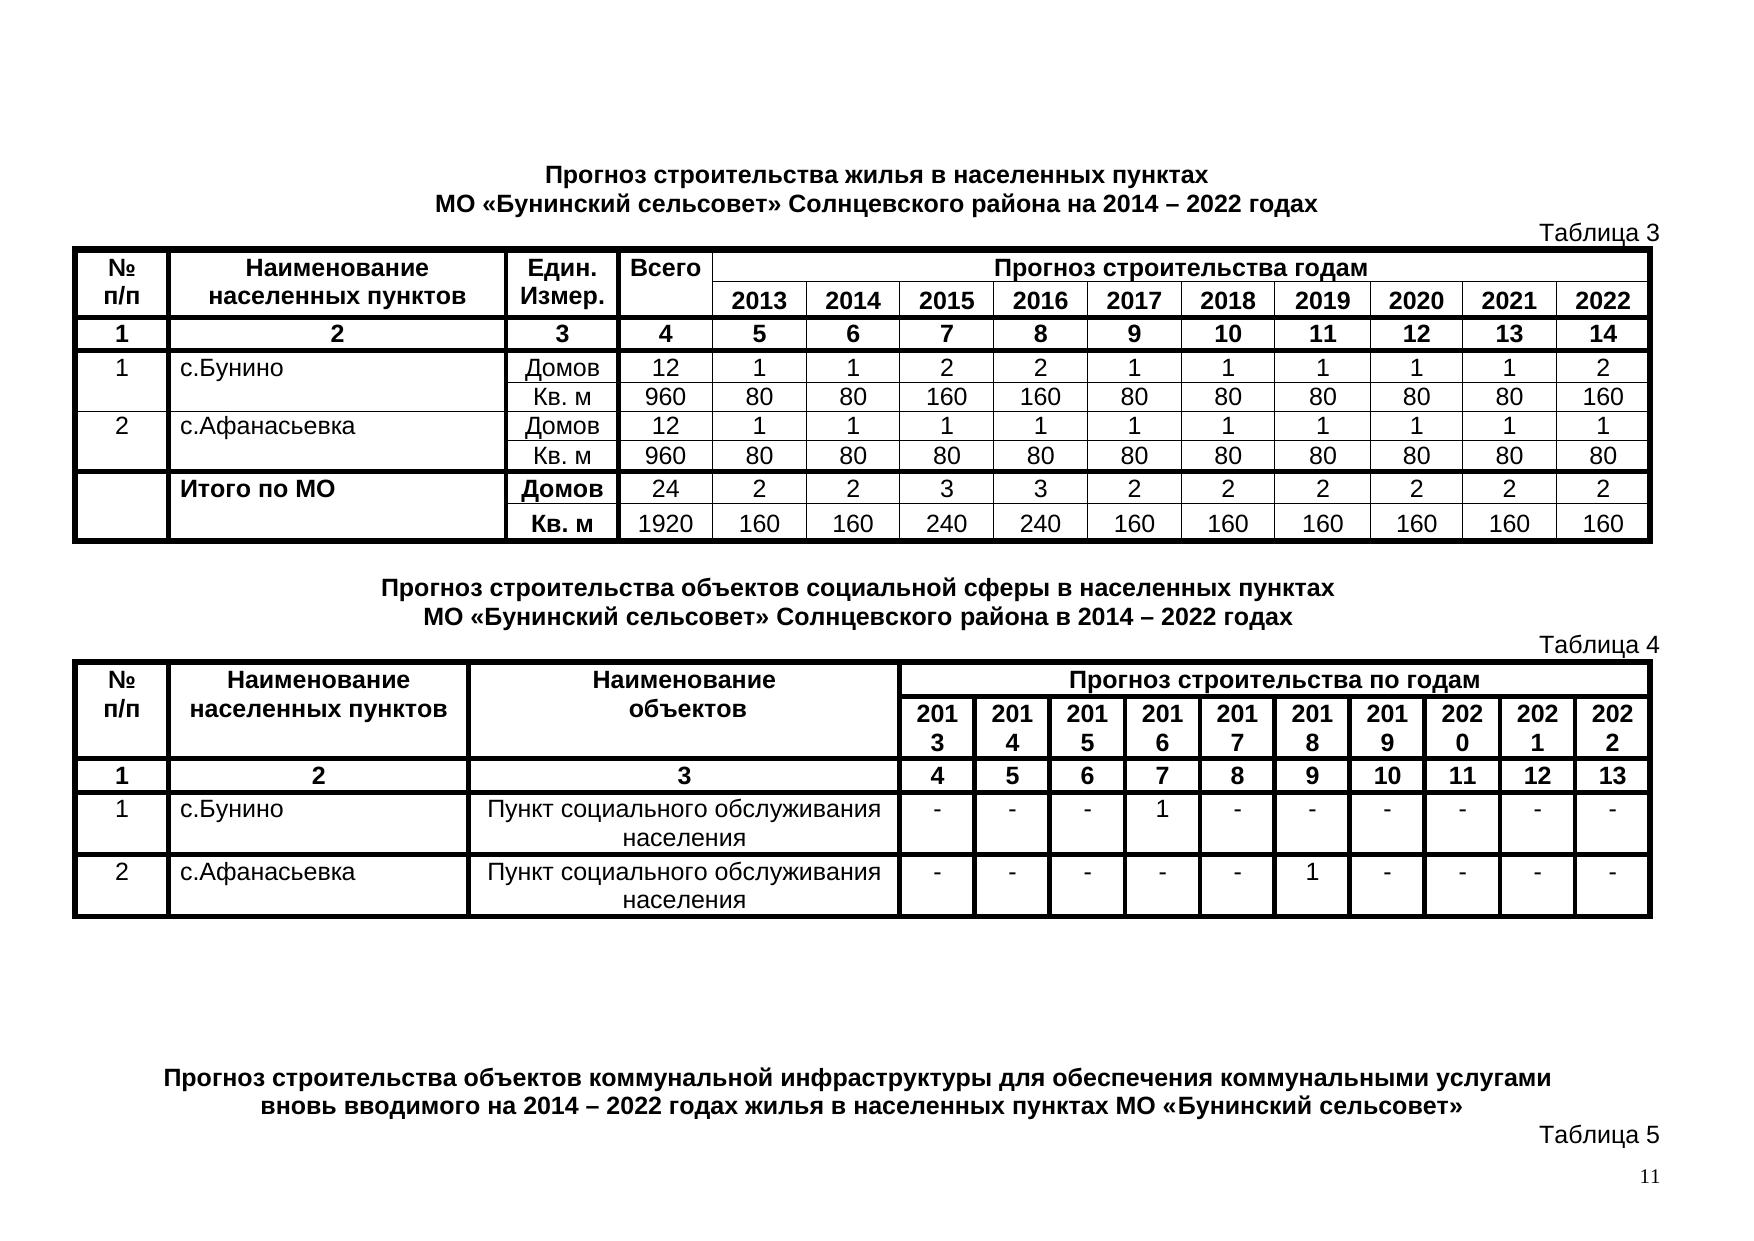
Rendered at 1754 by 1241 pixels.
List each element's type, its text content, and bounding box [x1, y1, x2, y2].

table_cell Домов [508, 353, 616, 382]
table_cell 2022 [1577, 699, 1647, 756]
table_cell - [977, 857, 1047, 914]
table_cell 1 [1088, 353, 1181, 382]
table_cell с.Афанасьевка [171, 412, 504, 469]
table_cell 2015 [1052, 699, 1123, 756]
table_cell 2 [78, 857, 166, 914]
table_cell 80 [1371, 383, 1462, 411]
table_cell 1 [1182, 353, 1274, 382]
table_cell 2 [1557, 353, 1647, 382]
table_cell 2014 [807, 282, 899, 315]
table_cell 2014 [977, 699, 1047, 756]
table_cell 80 [1275, 383, 1370, 411]
table_cell - [1277, 795, 1347, 852]
table_cell - [977, 795, 1047, 852]
table_cell 1 [78, 761, 166, 790]
table_cell Кв. м [508, 441, 616, 469]
table_cell - [1202, 857, 1272, 914]
table_cell 2 [994, 353, 1087, 382]
table_cell 1 [78, 320, 166, 348]
table_cell с.Афанасьевка [171, 857, 466, 914]
table_cell 2022 [1557, 282, 1647, 315]
table_cell 80 [807, 383, 899, 411]
table_cell 1 [1088, 412, 1181, 440]
table_cell 2019 [1352, 699, 1422, 756]
table_header Наименование населенных пунктов [171, 665, 466, 756]
table_cell 2 [807, 474, 899, 503]
table_cell 2013 [713, 282, 806, 315]
table_cell 2021 [1502, 699, 1573, 756]
table_header Прогноз строительства годам [713, 253, 1647, 281]
table_cell Домов [508, 412, 616, 440]
table_cell 80 [1371, 441, 1462, 469]
table_cell 2 [78, 412, 166, 469]
table_cell 2017 [1202, 699, 1272, 756]
table_cell 160 [1463, 504, 1556, 538]
table_cell 1 [713, 412, 806, 440]
table_cell 1 [1275, 412, 1370, 440]
table_cell 1 [1275, 353, 1370, 382]
table_cell 3 [508, 320, 616, 348]
table_cell 2016 [994, 282, 1087, 315]
table_cell Домов [508, 474, 616, 503]
table_cell 240 [994, 504, 1087, 538]
table_cell 80 [994, 441, 1087, 469]
table_cell 160 [994, 383, 1087, 411]
table_cell 12 [1371, 320, 1462, 348]
table_cell 80 [1557, 441, 1647, 469]
table_cell - [1427, 795, 1498, 852]
table_cell 160 [1557, 383, 1647, 411]
table_cell 1 [1463, 412, 1556, 440]
table_cell 2 [171, 320, 504, 348]
table_cell 12 [621, 353, 712, 382]
table_cell 14 [1557, 320, 1647, 348]
table_cell 80 [900, 441, 993, 469]
table_cell 2 [900, 353, 993, 382]
table_cell 160 [1371, 504, 1462, 538]
table_cell 2021 [1463, 282, 1556, 315]
table_cell 5 [977, 761, 1047, 790]
table_cell 160 [807, 504, 899, 538]
table_cell 3 [994, 474, 1087, 503]
subtitle Прогноз строительства объектов коммунальной инфраструктуры для обеспечения коммунальными услугами [56, 1062, 1660, 1091]
table_cell 2 [1371, 474, 1462, 503]
table_cell 1 [78, 353, 166, 411]
text Прогноз строительства жилья в населенных пунктах [94, 160, 1660, 189]
table_cell 80 [1182, 441, 1274, 469]
table_cell 2 [713, 474, 806, 503]
table_cell 11 [1275, 320, 1370, 348]
table_cell Пункт социального обслуживания населения [471, 795, 897, 852]
table_cell 6 [807, 320, 899, 348]
table_cell 960 [621, 383, 712, 411]
subtitle Прогноз строительства объектов социальной сферы в населенных пунктах [56, 573, 1660, 602]
table_cell 1 [1557, 412, 1647, 440]
table_cell 80 [1182, 383, 1274, 411]
table_cell - [902, 857, 972, 914]
table_cell 2020 [1371, 282, 1462, 315]
table_cell 80 [713, 383, 806, 411]
table_cell 4 [621, 320, 712, 348]
table_cell - [1352, 795, 1422, 852]
table_cell 80 [1463, 441, 1556, 469]
table_cell 2015 [900, 282, 993, 315]
table_cell 6 [1052, 761, 1123, 790]
table_header № п/п [78, 253, 166, 315]
table_cell 12 [1502, 761, 1573, 790]
table_cell 80 [713, 441, 806, 469]
table_cell 1 [1371, 353, 1462, 382]
table_cell 2019 [1275, 282, 1370, 315]
table_cell - [1052, 857, 1123, 914]
table_cell 13 [1577, 761, 1647, 790]
table_header Един. Измер. [508, 253, 616, 315]
table_cell 1 [713, 353, 806, 382]
text вновь вводимого на 2014 – 2022 годах жилья в населенных пунктах МО «Бунинский сельсовет» [56, 1091, 1660, 1120]
table_header Всего [621, 253, 712, 315]
table_cell 160 [1088, 504, 1181, 538]
table_cell 1 [1127, 795, 1198, 852]
table_header Наименование объектов [471, 665, 897, 756]
table_cell 7 [900, 320, 993, 348]
table_cell 2 [1463, 474, 1556, 503]
table_cell 8 [994, 320, 1087, 348]
table_cell 1 [994, 412, 1087, 440]
table_cell 5 [713, 320, 806, 348]
table_cell - [1202, 795, 1272, 852]
table_cell 2018 [1182, 282, 1274, 315]
table_cell 80 [1275, 441, 1370, 469]
table_cell 12 [621, 412, 712, 440]
table_header № п/п [78, 665, 166, 756]
table_cell 960 [621, 441, 712, 469]
table_cell 240 [900, 504, 993, 538]
table_cell 8 [1202, 761, 1272, 790]
table_cell 1 [78, 795, 166, 852]
table_cell - [902, 795, 972, 852]
table_cell 2 [1557, 474, 1647, 503]
table_header Прогноз строительства по годам [902, 665, 1647, 694]
table_cell с.Бунино [171, 795, 466, 852]
table_cell 160 [1557, 504, 1647, 538]
table_cell 160 [713, 504, 806, 538]
table_cell 160 [1275, 504, 1370, 538]
table_cell 24 [621, 474, 712, 503]
table_cell 160 [900, 383, 993, 411]
text Таблица 5 [56, 1120, 1660, 1149]
table_cell - [1352, 857, 1422, 914]
text МО «Бунинский сельсовет» Солнцевского района на 2014 – 2022 годах [94, 189, 1660, 217]
table_cell 2 [1275, 474, 1370, 503]
table_cell 1 [807, 353, 899, 382]
table_cell 9 [1277, 761, 1347, 790]
table_cell - [1127, 857, 1198, 914]
table_cell 80 [1463, 383, 1556, 411]
table_cell Кв. м [508, 383, 616, 411]
table_cell 1920 [621, 504, 712, 538]
table_cell 3 [471, 761, 897, 790]
table_cell - [1502, 795, 1573, 852]
table_cell 13 [1463, 320, 1556, 348]
table_cell - [1052, 795, 1123, 852]
table_cell 1 [1463, 353, 1556, 382]
table_cell 3 [900, 474, 993, 503]
table_cell - [1502, 857, 1573, 914]
table_cell - [1577, 857, 1647, 914]
table_cell 1 [807, 412, 899, 440]
table_cell 1 [1182, 412, 1274, 440]
subtitle МО «Бунинский сельсовет» Солнцевского района в 2014 – 2022 годах [56, 602, 1660, 630]
table_cell 1 [900, 412, 993, 440]
table_cell 10 [1182, 320, 1274, 348]
table_cell Кв. м [508, 504, 616, 538]
table_cell 2 [171, 761, 466, 790]
table_cell 80 [807, 441, 899, 469]
table_cell с.Бунино [171, 353, 504, 411]
text Таблица 4 [56, 630, 1660, 659]
table_cell 80 [1088, 383, 1181, 411]
table_cell 2 [1088, 474, 1181, 503]
table_cell 7 [1127, 761, 1198, 790]
table_header Наименование населенных пунктов [171, 253, 504, 315]
table_cell 4 [902, 761, 972, 790]
table_cell 80 [1088, 441, 1181, 469]
table_cell 2020 [1427, 699, 1498, 756]
table_cell - [1427, 857, 1498, 914]
table_cell 11 [1427, 761, 1498, 790]
table_cell 160 [1182, 504, 1274, 538]
table_cell 2 [1182, 474, 1274, 503]
table_cell Пункт социального обслуживания населения [471, 857, 897, 914]
table_cell - [1577, 795, 1647, 852]
table_cell 10 [1352, 761, 1422, 790]
table_cell 1 [1371, 412, 1462, 440]
text Таблица 3 [56, 217, 1660, 246]
table_cell Итого по МО [171, 474, 504, 538]
table_cell 2016 [1127, 699, 1198, 756]
table_cell 9 [1088, 320, 1181, 348]
table_cell [78, 474, 166, 538]
table_cell 2018 [1277, 699, 1347, 756]
table_cell 1 [1277, 857, 1347, 914]
table_cell 2017 [1088, 282, 1181, 315]
table_cell 2013 [902, 699, 972, 756]
